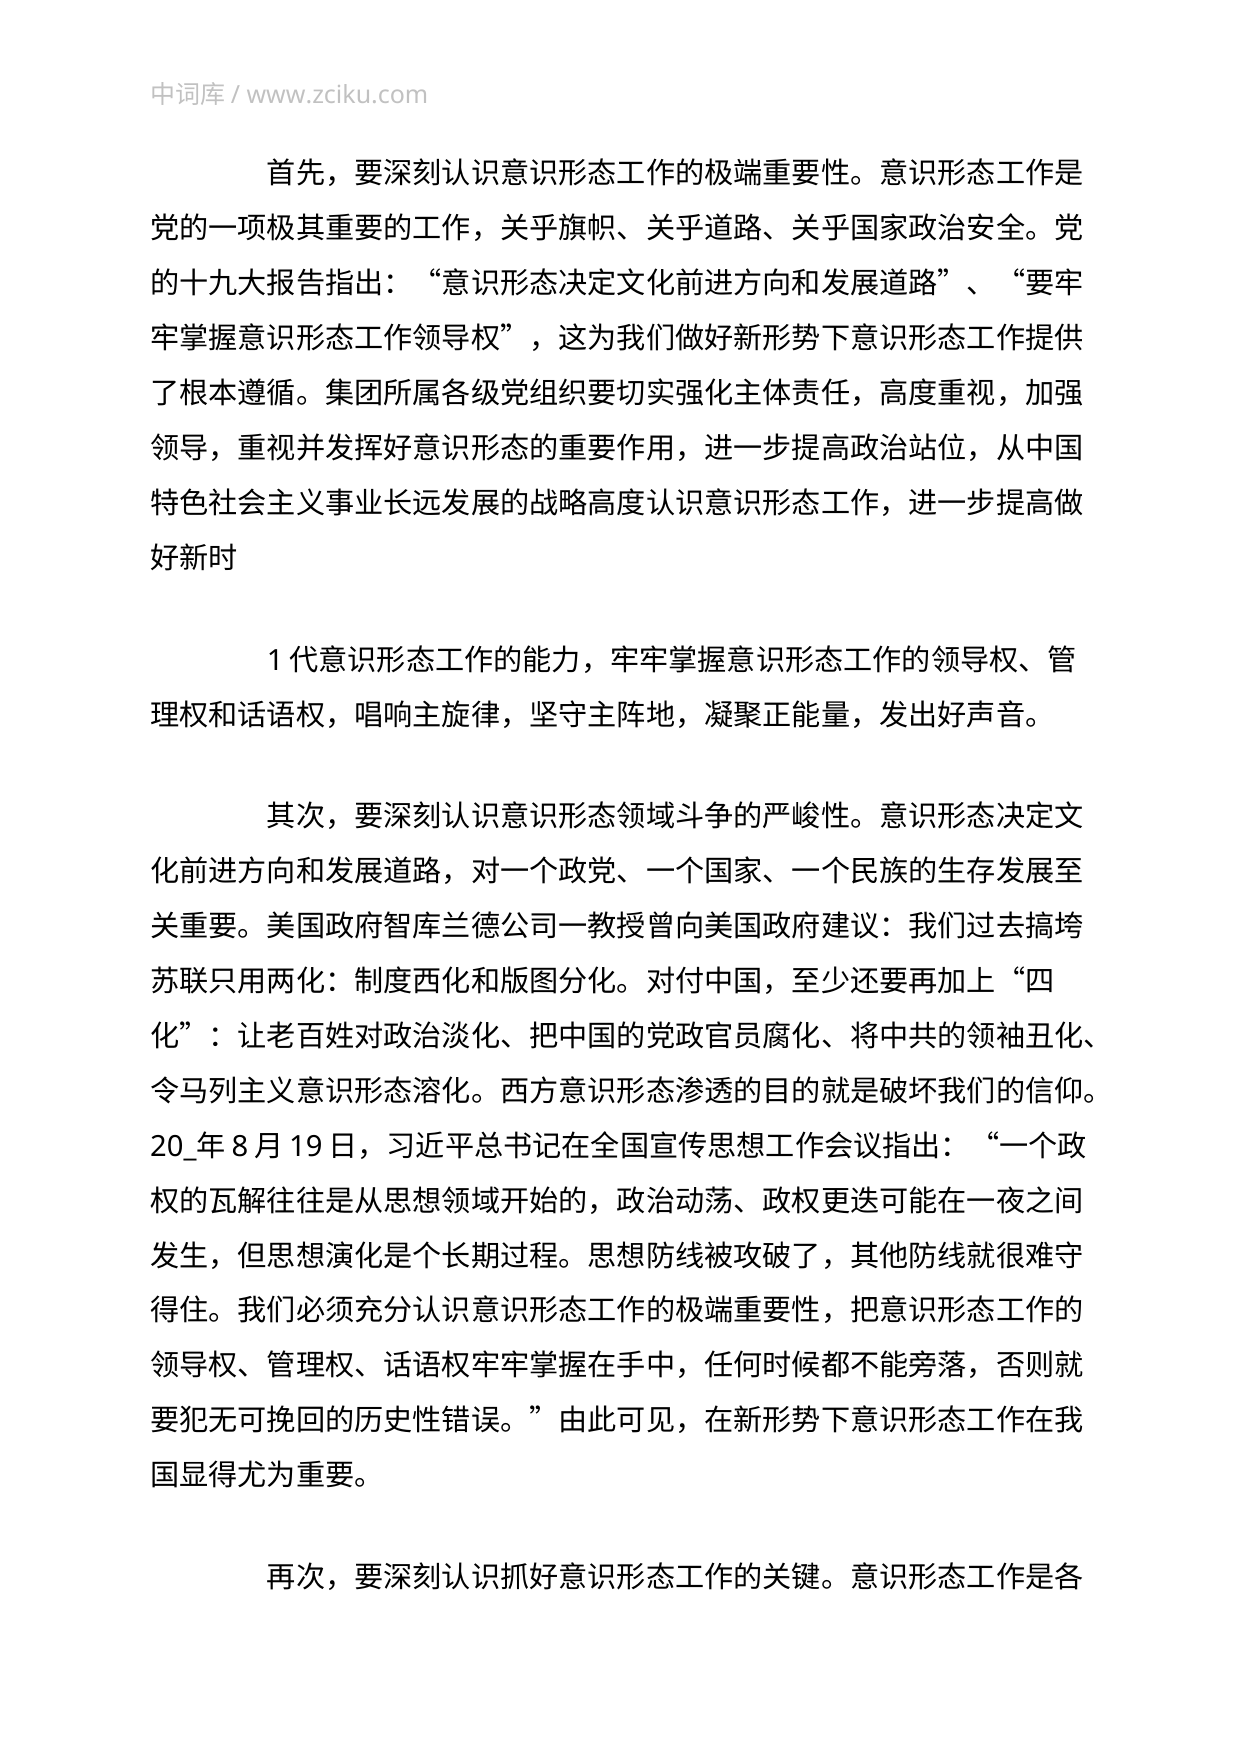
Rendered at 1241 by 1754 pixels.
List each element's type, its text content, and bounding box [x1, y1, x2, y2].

text 首先，要深刻认识意识形态工作的极端重要性。意识形态工作是党的一项极其重要的工作，关乎旗帜、关乎道路、关乎国家政治安全。党的十九大报告指出：“意识形态决定文化前进方向和发展道路”、“要牢牢掌握意识形态工作领导权”，这为我们做好新形势下意识形态工作提供了根本遵循。集团所属各级党组织要切实强化主体责任，高度重视，加强领导，重视并发挥好意识形态的重要作用，进一步提高政治站位，从中国特色社会主义事业长远发展的战略高度认识意识形态工作，进一步提高做好新时 [150, 150, 1090, 577]
text 1代意识形态工作的能力，牢牢掌握意识形态工作的领导权、管理权和话语权，唱响主旋律，坚守主阵地，凝聚正能量，发出好声音。 [150, 636, 1090, 733]
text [150, 1553, 1090, 1596]
text 其次，要深刻认识意识形态领域斗争的严峻性。意识形态决定文化前进方向和发展道路，对一个政党、一个国家、一个民族的生存发展至关重要。美国政府智库兰德公司一教授曾向美国政府建议：我们过去搞垮苏联只用两化：制度西化和版图分化。对付中国，至少还要再加上“四化”：让老百姓对政治淡化、把中国的党政官员腐化、将中共的领袖丑化、令马列主义意识形态溶化。西方意识形态渗透的目的就是破坏我们的信仰。20_年8月19日，习近平总书记在全国宣传思想工作会议指出：“一个政权的瓦解往往是从思想领域开始的，政治动荡、政权更迭可能在一夜之间发生，但思想演化是个长期过程。思想防线被攻破了，其他防线就很难守得住。我们必须充分认识意识形态工作的极端重要性，把意识形态工作的领导权、管理权、话语权牢牢掌握在手中，任何时候都不能旁落，否则就要犯无可挽回的历史性错误。”由此可见，在新形势下意识形态工作在我国显得尤为重要。 [150, 793, 1090, 1494]
